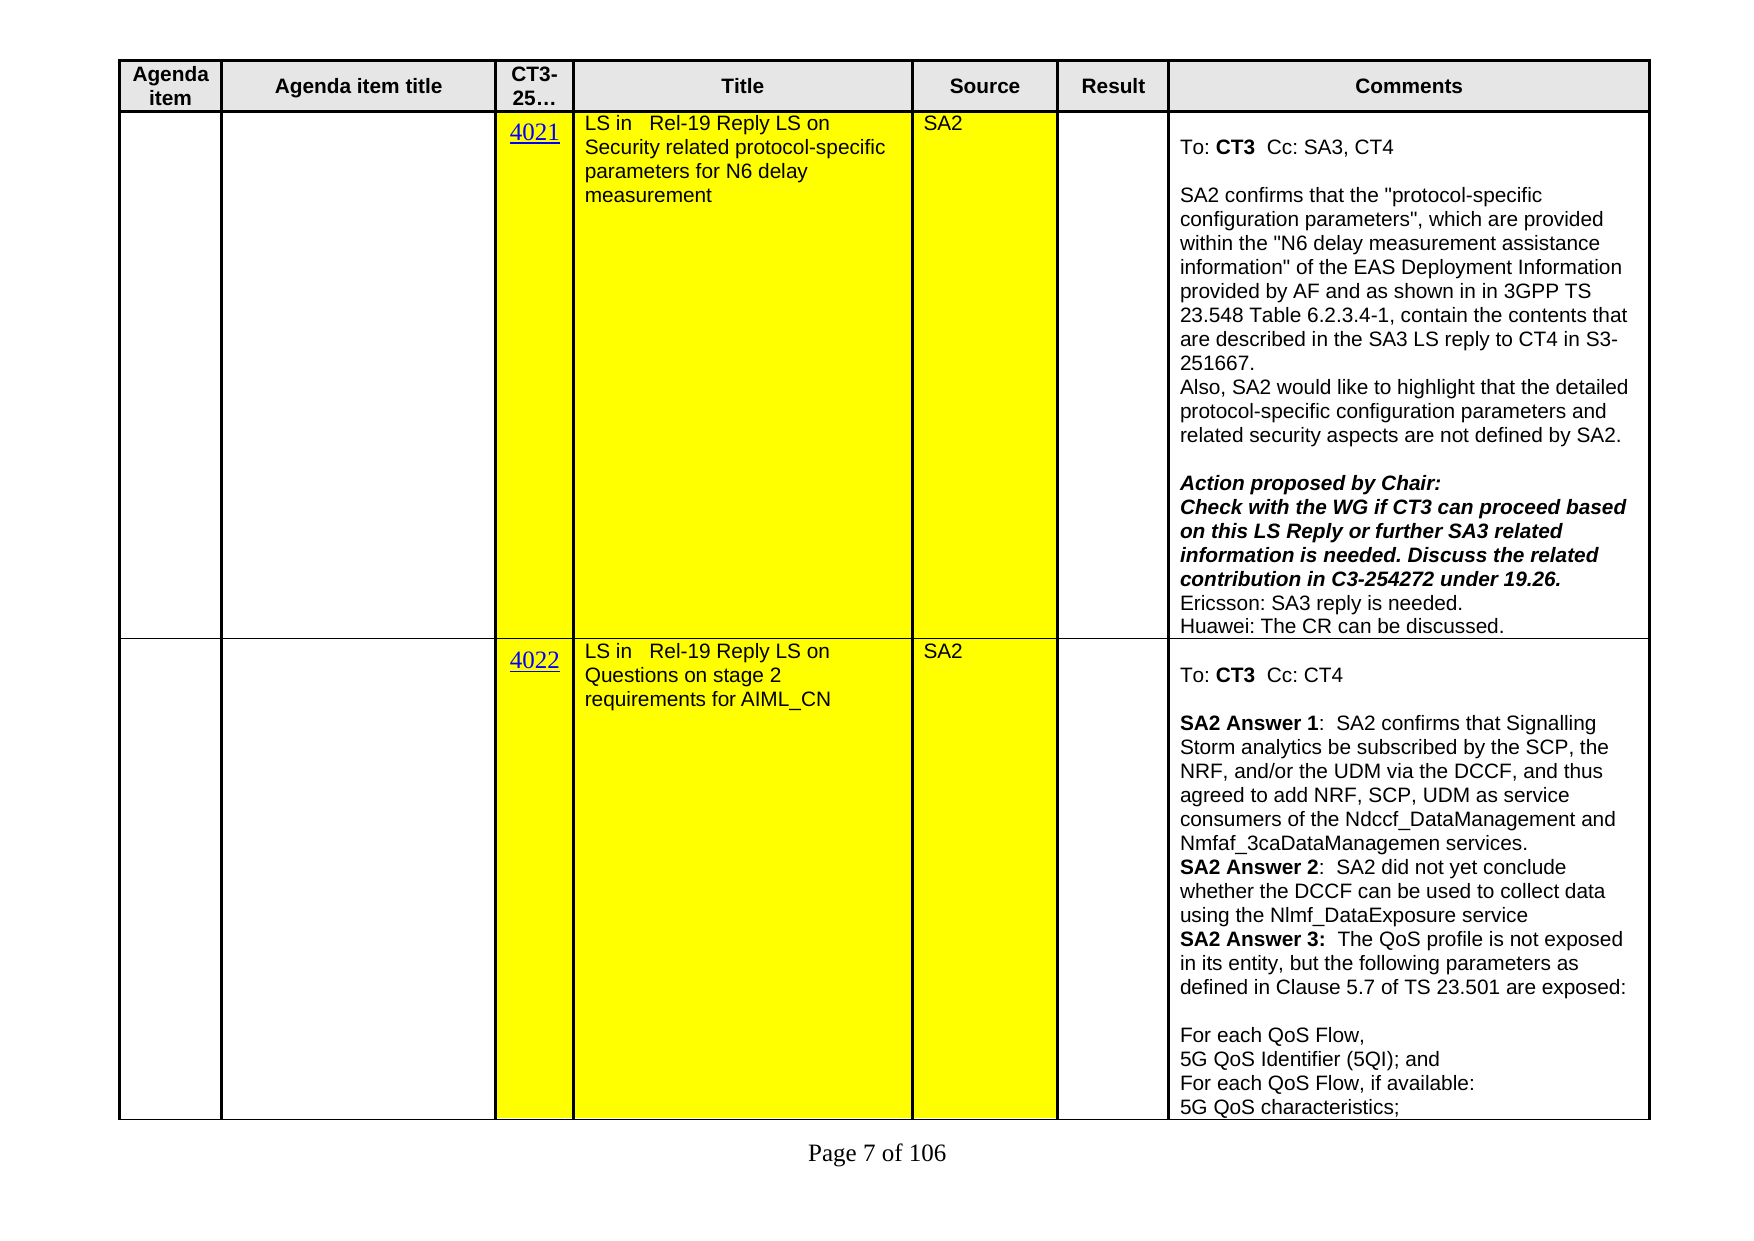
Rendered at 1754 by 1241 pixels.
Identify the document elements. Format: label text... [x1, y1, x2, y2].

table_cell 4021 [497, 113, 572, 638]
table_header Agenda item title [223, 62, 494, 110]
table_cell [223, 113, 494, 638]
table_header Source [914, 62, 1056, 110]
table_header Title [575, 62, 911, 110]
table_cell [223, 639, 494, 1118]
table_header Comments [1170, 62, 1648, 110]
table_cell [1059, 639, 1167, 1118]
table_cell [575, 639, 911, 1118]
table_header Result [1059, 62, 1167, 110]
table_cell [121, 113, 220, 638]
table_cell 4022 [497, 639, 572, 1118]
table_header Agenda item [121, 62, 220, 110]
table_cell LS in Rel-19 Reply LS on Security related protocol-specific parameters for N6 delay measurement [575, 113, 911, 638]
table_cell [1170, 639, 1648, 1118]
table_header CT3-25… [497, 62, 572, 110]
table_cell [1059, 113, 1167, 638]
table_cell SA2 [914, 113, 1056, 638]
table_cell [121, 639, 220, 1118]
table_cell SA2 [914, 639, 1056, 1118]
table_cell To: CT3 Cc: SA3, CT4 SA2 confirms that the "protocol-specific configuration parameters", which are provided within the "N6 delay measurement assistance information" of the EAS Deployment Information provided by AF and as shown in in 3GPP TS 23.548 Table 6.2.3.4-1, contain the contents that are described in the SA3 LS reply to CT4 in S3-251667. Also, SA2 would like to highlight that the detailed protocol-specific configuration parameters and related security aspects are not defined by SA2. Action proposed by Chair: Check with the WG if CT3 can proceed based on this LS Reply or further SA3 related information is needed. Discuss the related contribution in C3-254272 under 19.26. Ericsson: SA3 reply is needed. Huawei: The CR can be discussed. [1170, 113, 1648, 638]
